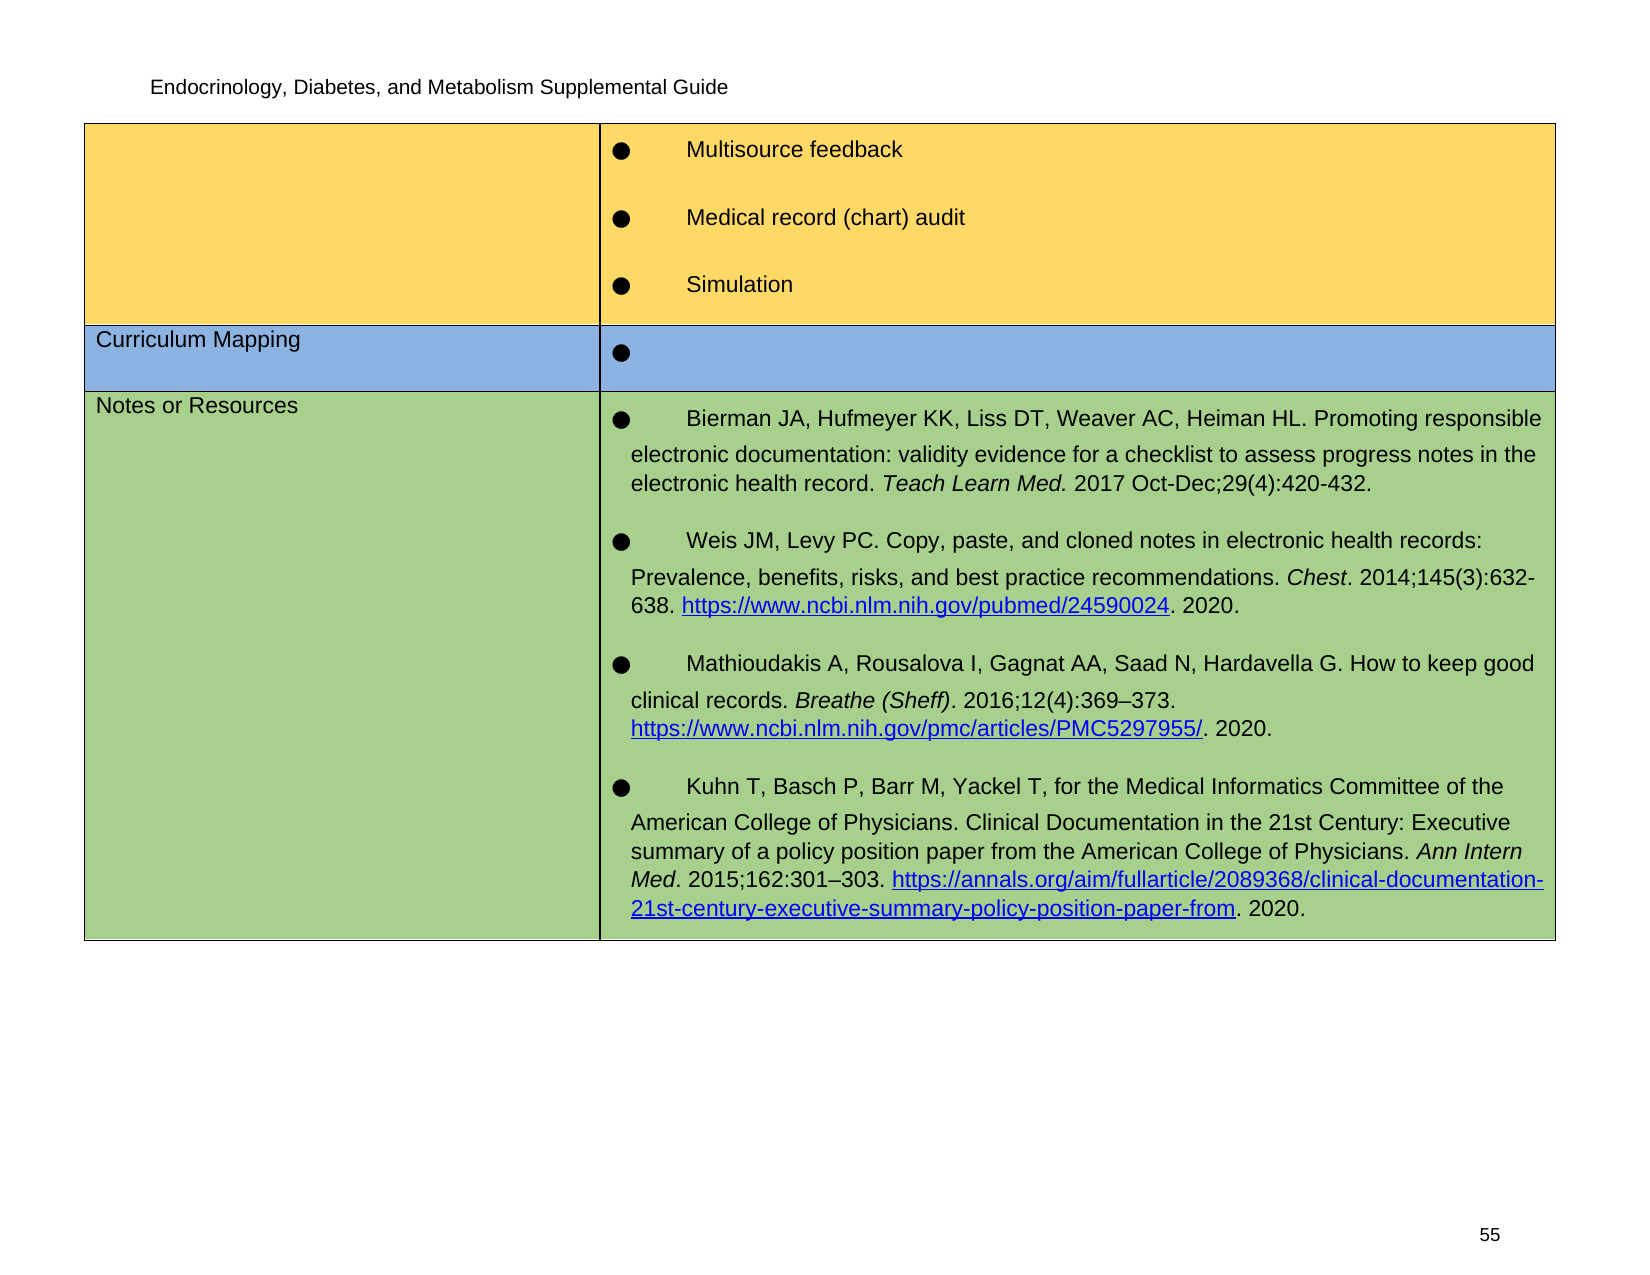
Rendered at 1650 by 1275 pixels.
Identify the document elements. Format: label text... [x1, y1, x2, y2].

table_cell Bierman JA, Hufmeyer KK, Liss DT, Weaver AC, Heiman HL. Promoting responsible electronic documentation: validity evidence for a checklist to assess progress notes in the electronic health record. Teach Learn Med. 2017 Oct-Dec;29(4):420-432. Weis JM, Levy PC. Copy, paste, and cloned notes in electronic health records: Prevalence, benefits, risks, and best practice recommendations. Chest. 2014;145(3):632-638. https://www.ncbi.nlm.nih.gov/pubmed/24590024. 2020. Mathioudakis A, Rousalova I, Gagnat AA, Saad N, Hardavella G. How to keep good clinical records. Breathe (Sheff). 2016;12(4):369–373. https://www.ncbi.nlm.nih.gov/pmc/articles/PMC5297955/. 2020. Kuhn T, Basch P, Barr M, Yackel T, for the Medical Informatics Committee of the American College of Physicians. Clinical Documentation in the 21st Century: Executive summary of a policy position paper from the American College of Physicians. Ann Intern Med. 2015;162:301–303. https://annals.org/aim/fullarticle/2089368/clinical-documentation-21st-century-executive-summary-policy-position-paper-from. 2020. [601, 392, 1555, 939]
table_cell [85, 124, 599, 324]
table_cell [601, 124, 1555, 324]
table_cell Curriculum Mapping [85, 326, 599, 391]
table_cell Notes or Resources [85, 392, 599, 939]
table_cell [601, 326, 1555, 391]
